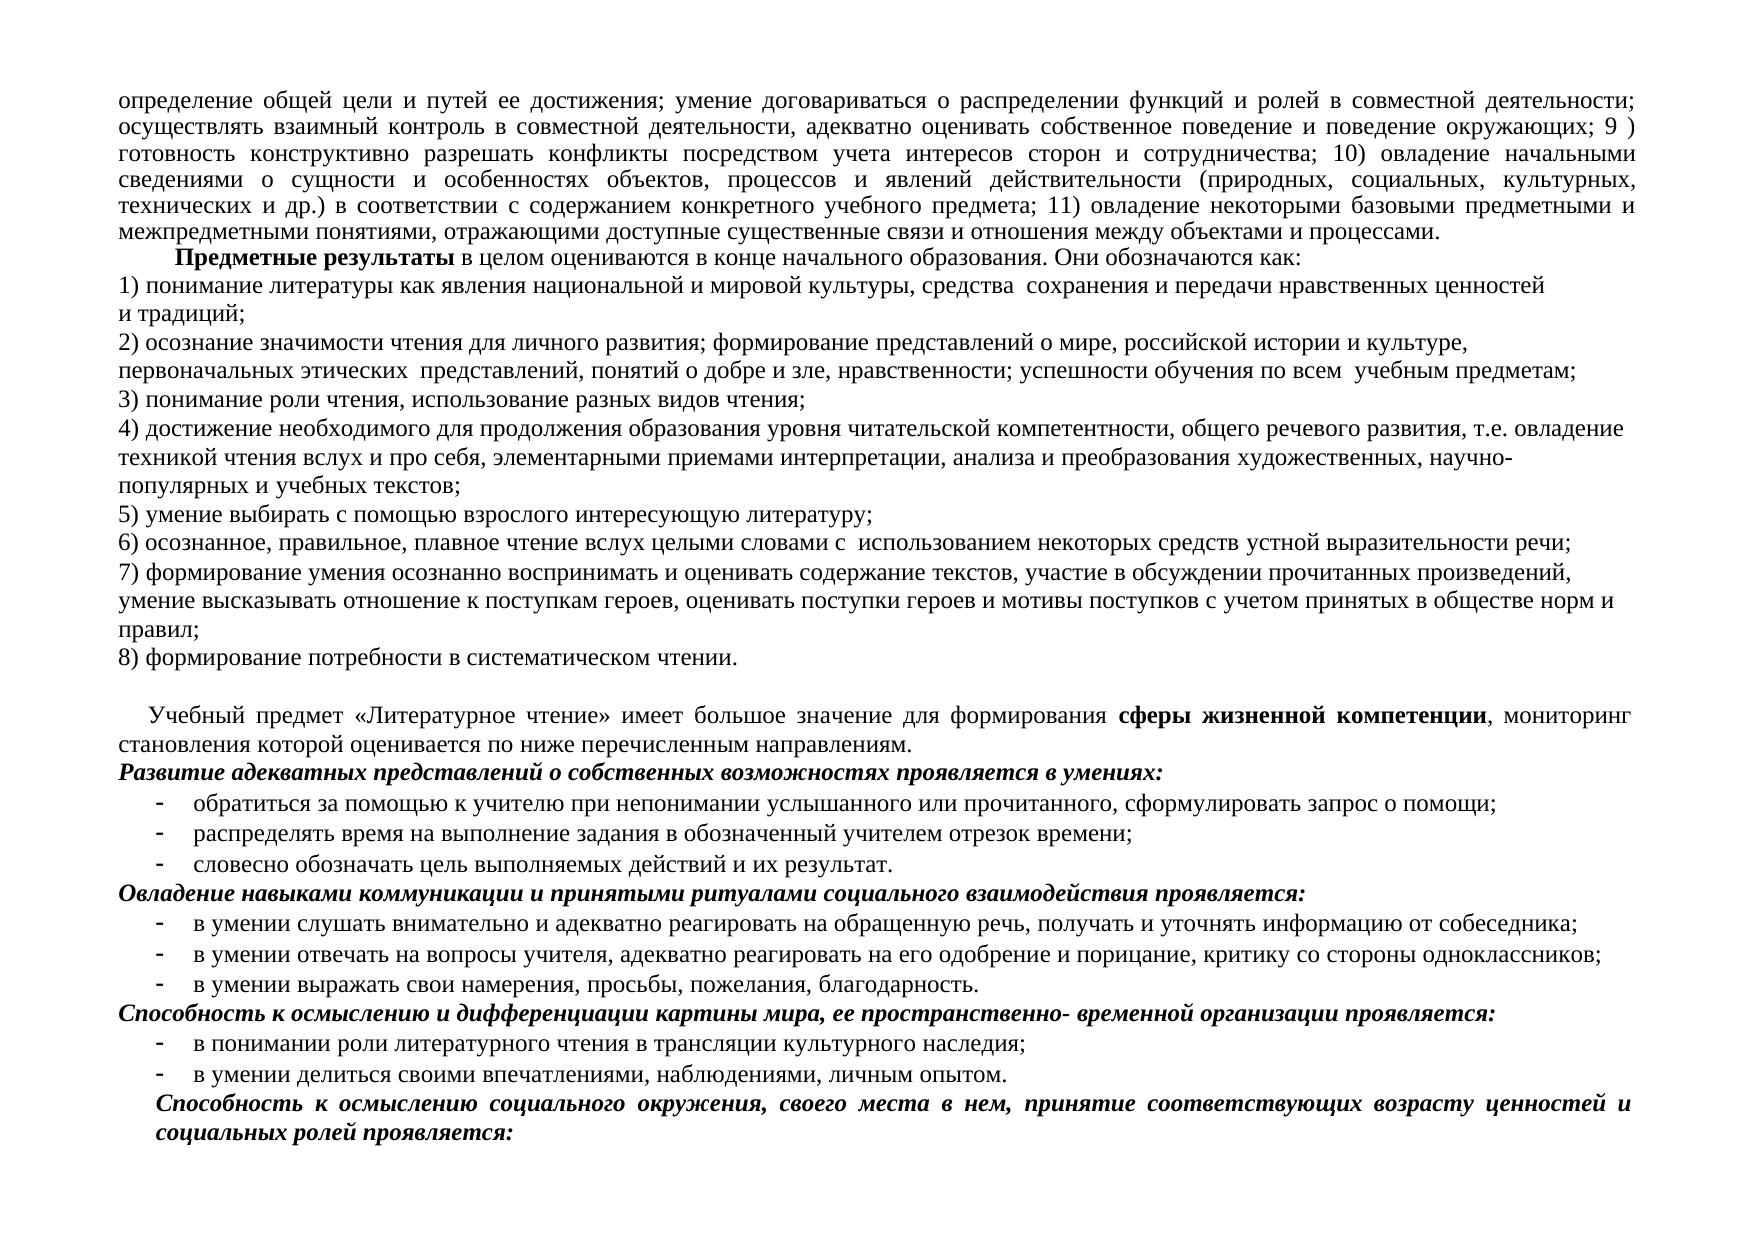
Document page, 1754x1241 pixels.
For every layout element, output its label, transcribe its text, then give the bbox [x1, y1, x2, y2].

list осознанное, правильное, плавное чтение вслух целыми словами с использованием некоторых средств устной выразительности речи; [118, 528, 1648, 557]
list понимание литературы как явления национальной и мировой культуры, средства сохранения и передачи нравственных ценностей и традиций; [118, 271, 1563, 327]
text Предметные результаты в целом оцениваются в конце начального образования. Они обозначаются как: [174, 245, 1648, 271]
list формирование умения осознанно воспринимать и оценивать содержание текстов, участие в обсуждении прочитанных произведений, умение высказывать отношение к поступкам героев, оценивать поступки героев и мотивы поступков с учетом принятых в обществе норм и правил; [118, 557, 1627, 643]
text определение общей цели и путей ее достижения; умение договариваться о распределении функций и ролей в совместной деятельности; осуществлять взаимный контроль в совместной деятельности, адекватно оценивать собственное поведение и поведение окружающих; 9 ) готовность конструктивно разрешать конфликты посредством учета интересов сторон и сотрудничества; 10) овладение начальными сведениями о сущности и особенностях объектов, процессов и явлений действительности (природных, социальных, культурных, технических и др.) в соответствии с содержанием конкретного учебного предмета; 11) овладение некоторыми базовыми предметными и межпредметными понятиями, отражающими доступные существенные связи и отношения между объектами и процессами. [118, 88, 1636, 245]
list осознание значимости чтения для личного развития; формирование представлений о мире, российской истории и культуре, первоначальных этических представлений, понятий о добре и зле, нравственности; успешности обучения по всем учебным предметам; [118, 327, 1578, 384]
list распределять время на выполнение задания в обозначенный учителем отрезок времени; [155, 817, 1648, 848]
list в умении отвечать на вопросы учителя, адекватно реагировать на его одобрение и порицание, критику со стороны одноклассников; [155, 938, 1648, 968]
subtitle Развитие адекватных представлений о собственных возможностях проявляется в умениях: [118, 758, 1648, 787]
list обратиться за помощью к учителю при непонимании услышанного или прочитанного, сформулировать запрос о помощи; [155, 787, 1648, 817]
subtitle Овладение навыками коммуникации и принятыми ритуалами социального взаимодействия проявляется: [118, 878, 1648, 907]
list в умении слушать внимательно и адекватно реагировать на обращенную речь, получать и уточнять информацию от собеседника; [155, 907, 1648, 938]
text Учебный предмет «Литературное чтение» имеет большое значение для формирования сферы жизненной компетенции, мониторинг становления которой оценивается по ниже перечисленным направлениям. [118, 700, 1648, 758]
list в умении выражать свои намерения, просьбы, пожелания, благодарность. [155, 968, 1648, 999]
list умение выбирать с помощью взрослого интересующую литературу; [118, 499, 1648, 528]
list понимание роли чтения, использование разных видов чтения; [118, 384, 1648, 413]
list формирование потребности в систематическом чтении. [118, 643, 1648, 672]
subtitle Способность к осмыслению социального окружения, своего места в нем, принятие соответствующих возрасту ценностей и социальных ролей проявляется: [156, 1088, 1648, 1146]
list достижение необходимого для продолжения образования уровня читательской компетентности, общего речевого развития, т.е. овладение техникой чтения вслух и про себя, элементарными приемами интерпретации, анализа и преобразования художественных, научно- популярных и учебных текстов; [118, 413, 1629, 499]
list в умении делиться своими впечатлениями, наблюдениями, личным опытом. [155, 1058, 1648, 1088]
list в понимании роли литературного чтения в трансляции культурного наследия; [155, 1027, 1648, 1058]
list словесно обозначать цель выполняемых действий и их результат. [155, 848, 1648, 878]
subtitle Способность к осмыслению и дифференциации картины мира, ее пространственно- временной организации проявляется: [118, 999, 1648, 1027]
